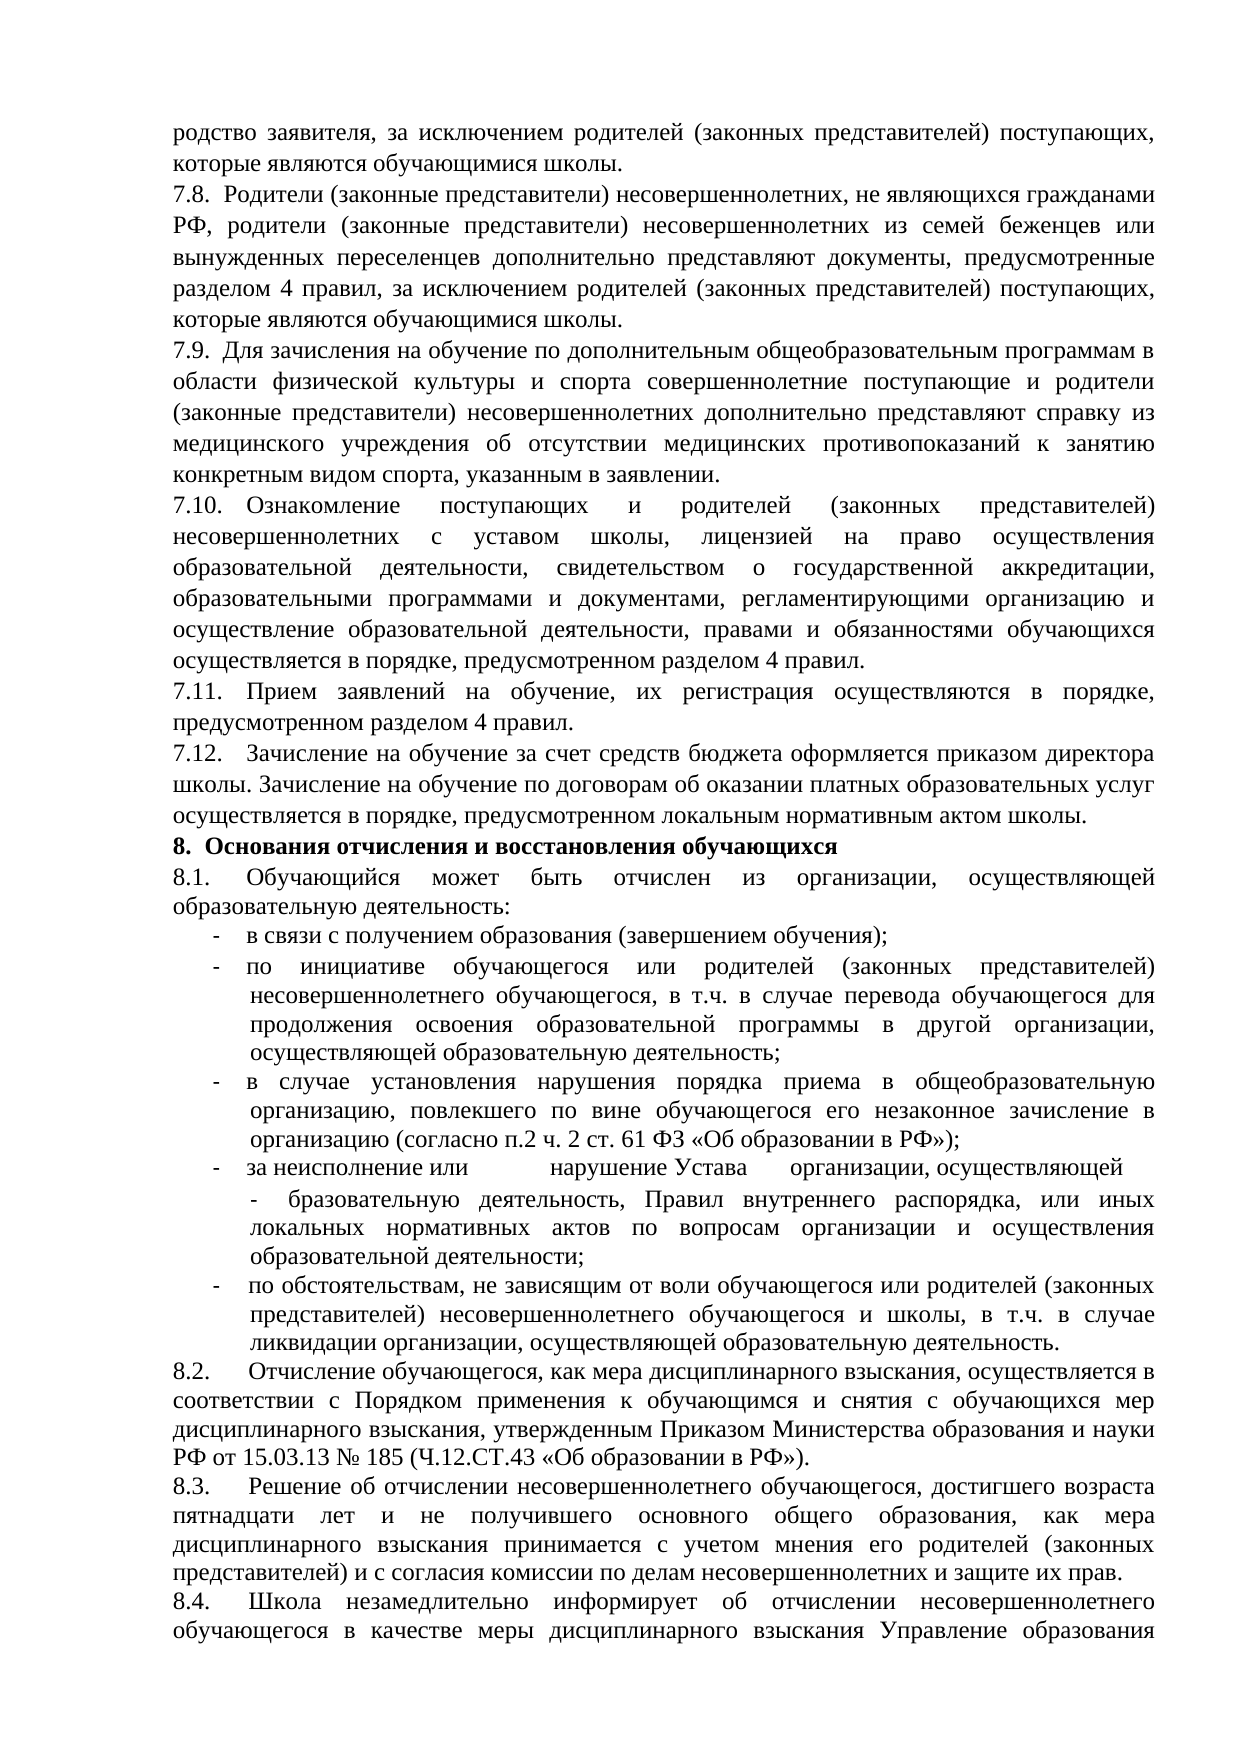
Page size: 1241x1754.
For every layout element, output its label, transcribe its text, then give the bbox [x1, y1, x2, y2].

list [173, 1586, 1156, 1644]
list по обстоятельствам, не зависящим от воли обучающегося или родителей (законных представителей) несовершеннолетнего обучающегося и школы, в т.ч. в случае ликвидации организации, осуществляющей образовательную деятельность. [212, 1270, 1156, 1356]
list Решение об отчислении несовершеннолетнего обучающегося, достигшего возраста пятнадцати лет и не получившего основного общего образования, как мера дисциплинарного взыскания принимается с учетом мнения его родителей (законных представителей) и с согласия комиссии по делам несовершеннолетних и защите их прав. [173, 1471, 1156, 1586]
list Отчисление обучающегося, как мера дисциплинарного взыскания, осуществляется в соответствии с Порядком применения к обучающимся и снятия с обучающихся мер дисциплинарного взыскания, утвержденным Приказом Министерства образования и науки РФ от 15.03.13 № 185 (Ч.12.СТ.43 «Об образовании в РФ»). [173, 1356, 1156, 1471]
list Родители (законные представители) несовершеннолетних, не являющихся гражданами РФ, родители (законные представители) несовершеннолетних из семей беженцев или вынужденных переселенцев дополнительно представляют документы, предусмотренные разделом 4 правил, за исключением родителей (законных представителей) поступающих, которые являются обучающимися школы. [173, 179, 1156, 332]
list Прием заявлений на обучение, их регистрация осуществляются в порядке, предусмотренном разделом 4 правил. [173, 676, 1156, 736]
list в случае установления нарушения порядка приема в общеобразовательную организацию, повлекшего по вине обучающегося его незаконное зачисление в организацию (согласно п.2 ч. 2 ст. 61 ФЗ «Об образовании в РФ»); [212, 1066, 1156, 1152]
list по инициативе обучающегося или родителей (законных представителей) несовершеннолетнего обучающегося, в т.ч. в случае перевода обучающегося для продолжения освоения образовательной программы в другой организации, осуществляющей образовательную деятельность; [212, 951, 1156, 1066]
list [173, 117, 1156, 177]
list Основания отчисления и восстановления обучающихся [173, 831, 1156, 860]
list Для зачисления на обучение по дополнительным общеобразовательным программам в области физической культуры и спорта совершеннолетние поступающие и родители (законные представители) несовершеннолетних дополнительно представляют справку из медицинского учреждения об отсутствии медицинских противопоказаний к занятию конкретным видом спорта, указанным в заявлении. [173, 335, 1156, 488]
list бразовательную деятельность, Правил внутреннего распорядка, или иных локальных нормативных актов по вопросам организации и осуществления образовательной деятельности; [250, 1184, 1156, 1270]
list Обучающийся может быть отчислен из организации, осуществляющей образовательную деятельность: [173, 862, 1156, 920]
list Зачисление на обучение за счет средств бюджета оформляется приказом директора школы. Зачисление на обучение по договорам об оказании платных образовательных услуг осуществляется в порядке, предусмотренном локальным нормативным актом школы. [173, 738, 1156, 829]
list Ознакомление поступающих и родителей (законных представителей) несовершеннолетних с уставом школы, лицензией на право осуществления образовательной деятельности, свидетельством о государственной аккредитации, образовательными программами и документами, регламентирующими организацию и осуществление образовательной деятельности, правами и обязанностями обучающихся осуществляется в порядке, предусмотренном разделом 4 правил. [173, 490, 1156, 674]
list за неисполнение или нарушение Устава организации, осуществляющей [173, 1152, 1156, 1181]
list в связи с получением образования (завершением обучения); [173, 920, 1156, 949]
